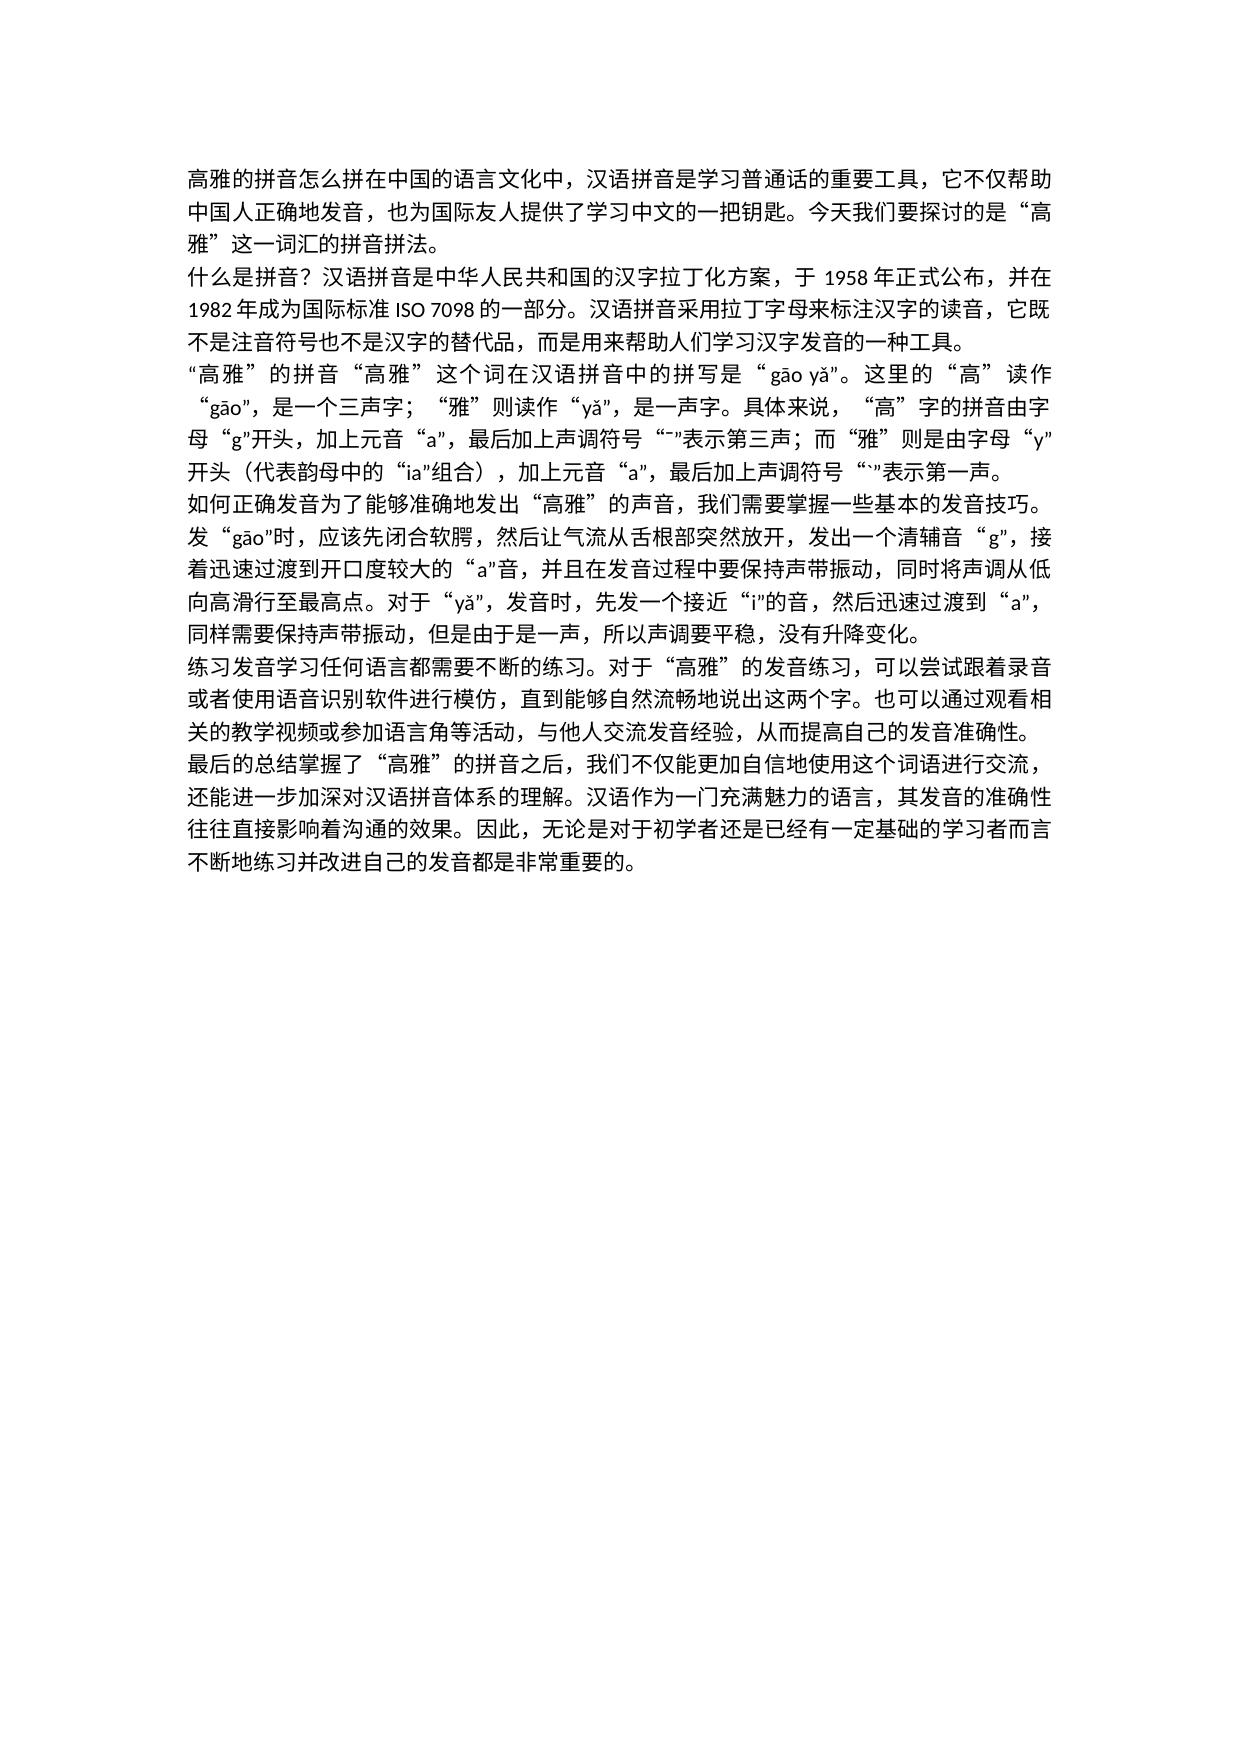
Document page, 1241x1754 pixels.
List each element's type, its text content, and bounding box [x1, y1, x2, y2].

text 如何正确发音为了能够准确地发出“高雅”的声音，我们需要掌握一些基本的发音技巧。发“gāo”时，应该先闭合软腭，然后让气流从舌根部突然放开，发出一个清辅音“g”，接着迅速过渡到开口度较大的“a”音，并且在发音过程中要保持声带振动，同时将声调从低向高滑行至最高点。对于“yǎ”，发音时，先发一个接近“i”的音，然后迅速过渡到“a”，同样需要保持声带振动，但是由于是一声，所以声调要平稳，没有升降变化。 [187, 487, 1053, 649]
text 最后的总结掌握了“高雅”的拼音之后，我们不仅能更加自信地使用这个词语进行交流，还能进一步加深对汉语拼音体系的理解。汉语作为一门充满魅力的语言，其发音的准确性往往直接影响着沟通的效果。因此，无论是对于初学者还是已经有一定基础的学习者而言，不断地练习并改进自己的发音都是非常重要的。 [187, 747, 1053, 877]
text 什么是拼音？汉语拼音是中华人民共和国的汉字拉丁化方案，于1958年正式公布，并在1982年成为国际标准ISO 7098的一部分。汉语拼音采用拉丁字母来标注汉字的读音，它既不是注音符号也不是汉字的替代品，而是用来帮助人们学习汉字发音的一种工具。 [187, 259, 1053, 357]
text “高雅”的拼音“高雅”这个词在汉语拼音中的拼写是“gāo yǎ”。这里的“高”读作“gāo”，是一个三声字；“雅”则读作“yǎ”，是一声字。具体来说，“高”字的拼音由字母“g”开头，加上元音“a”，最后加上声调符号“ˉ”表示第三声；而“雅”则是由字母“y”开头（代表韵母中的“ia”组合），加上元音“a”，最后加上声调符号“`”表示第一声。 [187, 357, 1053, 487]
text 练习发音学习任何语言都需要不断的练习。对于“高雅”的发音练习，可以尝试跟着录音或者使用语音识别软件进行模仿，直到能够自然流畅地说出这两个字。也可以通过观看相关的教学视频或参加语言角等活动，与他人交流发音经验，从而提高自己的发音准确性。 [187, 649, 1053, 747]
text 高雅的拼音怎么拼在中国的语言文化中，汉语拼音是学习普通话的重要工具，它不仅帮助中国人正确地发音，也为国际友人提供了学习中文的一把钥匙。今天我们要探讨的是“高雅”这一词汇的拼音拼法。 [187, 162, 1053, 259]
